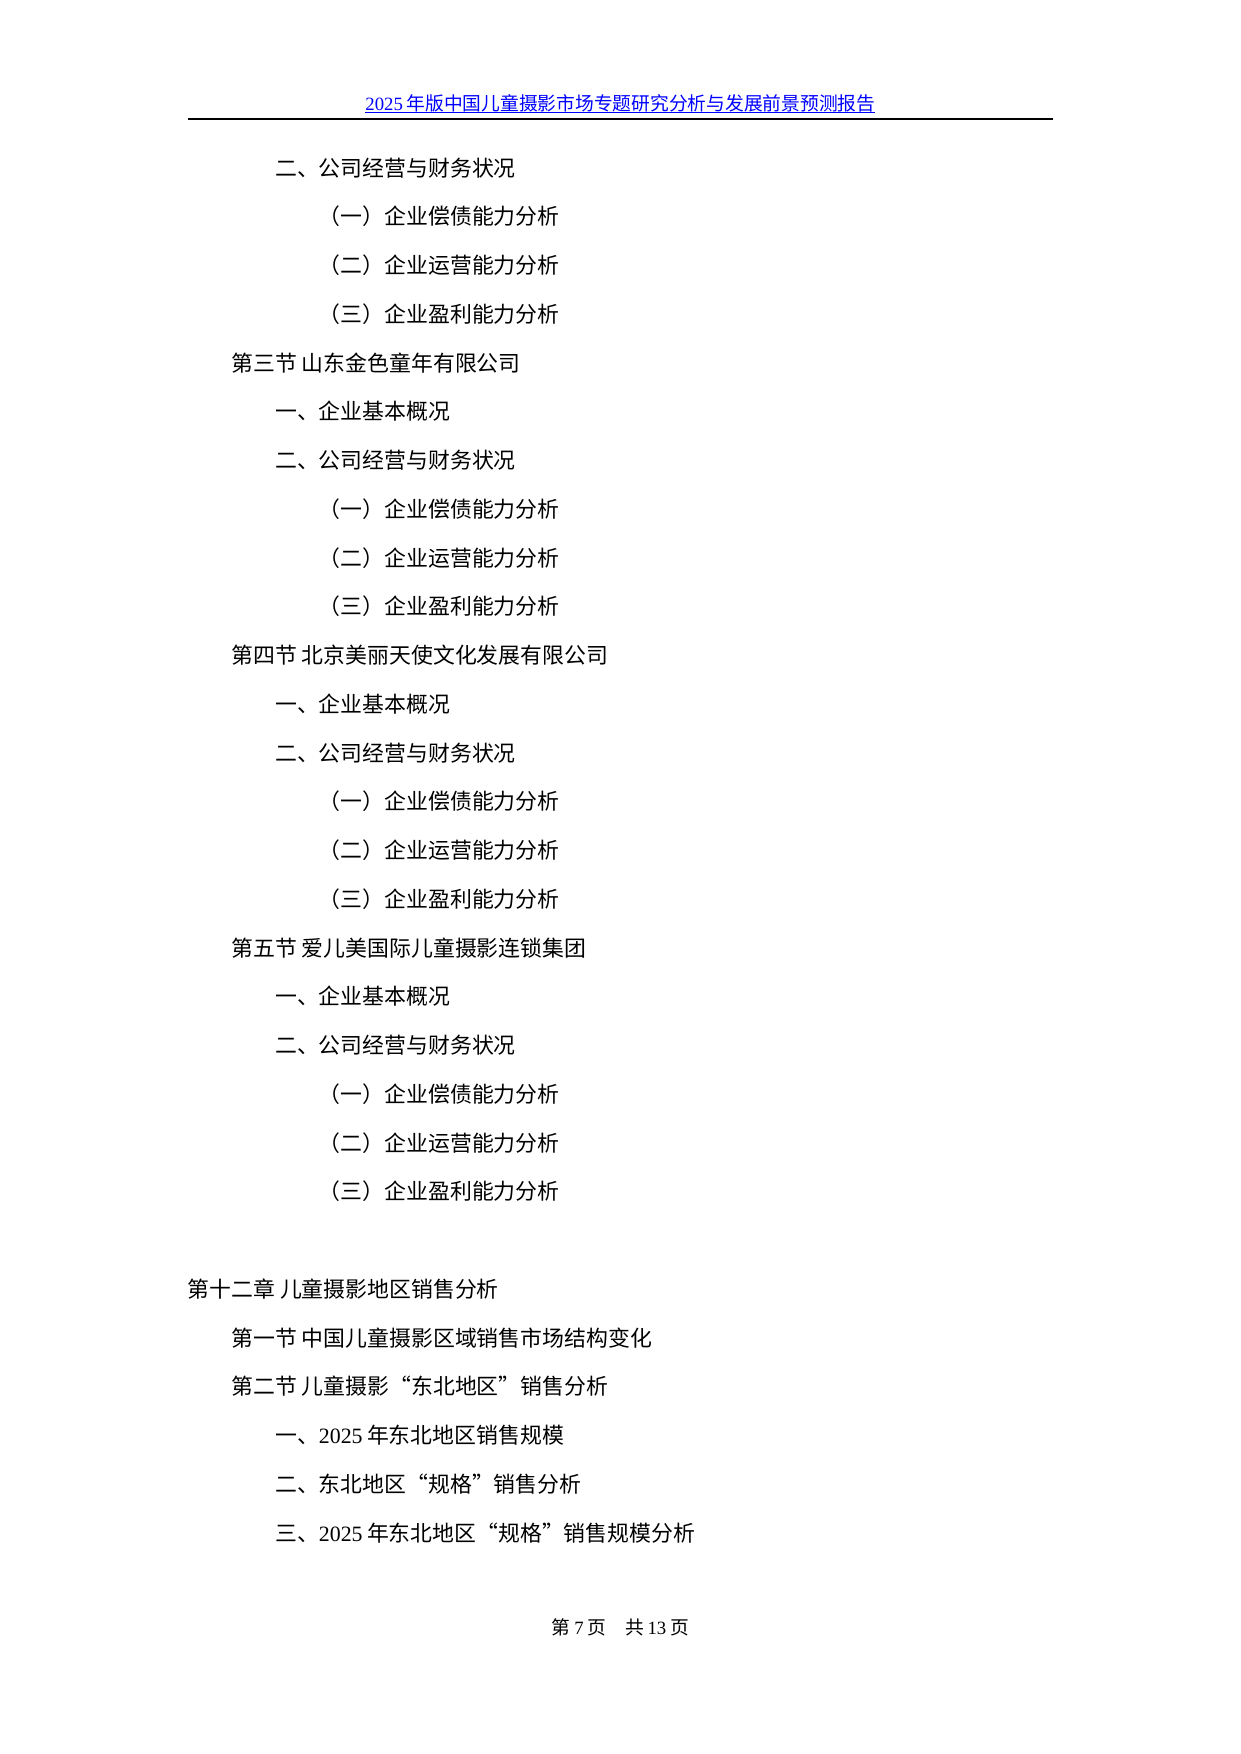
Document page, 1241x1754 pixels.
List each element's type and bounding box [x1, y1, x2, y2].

text [187, 150, 1053, 1548]
